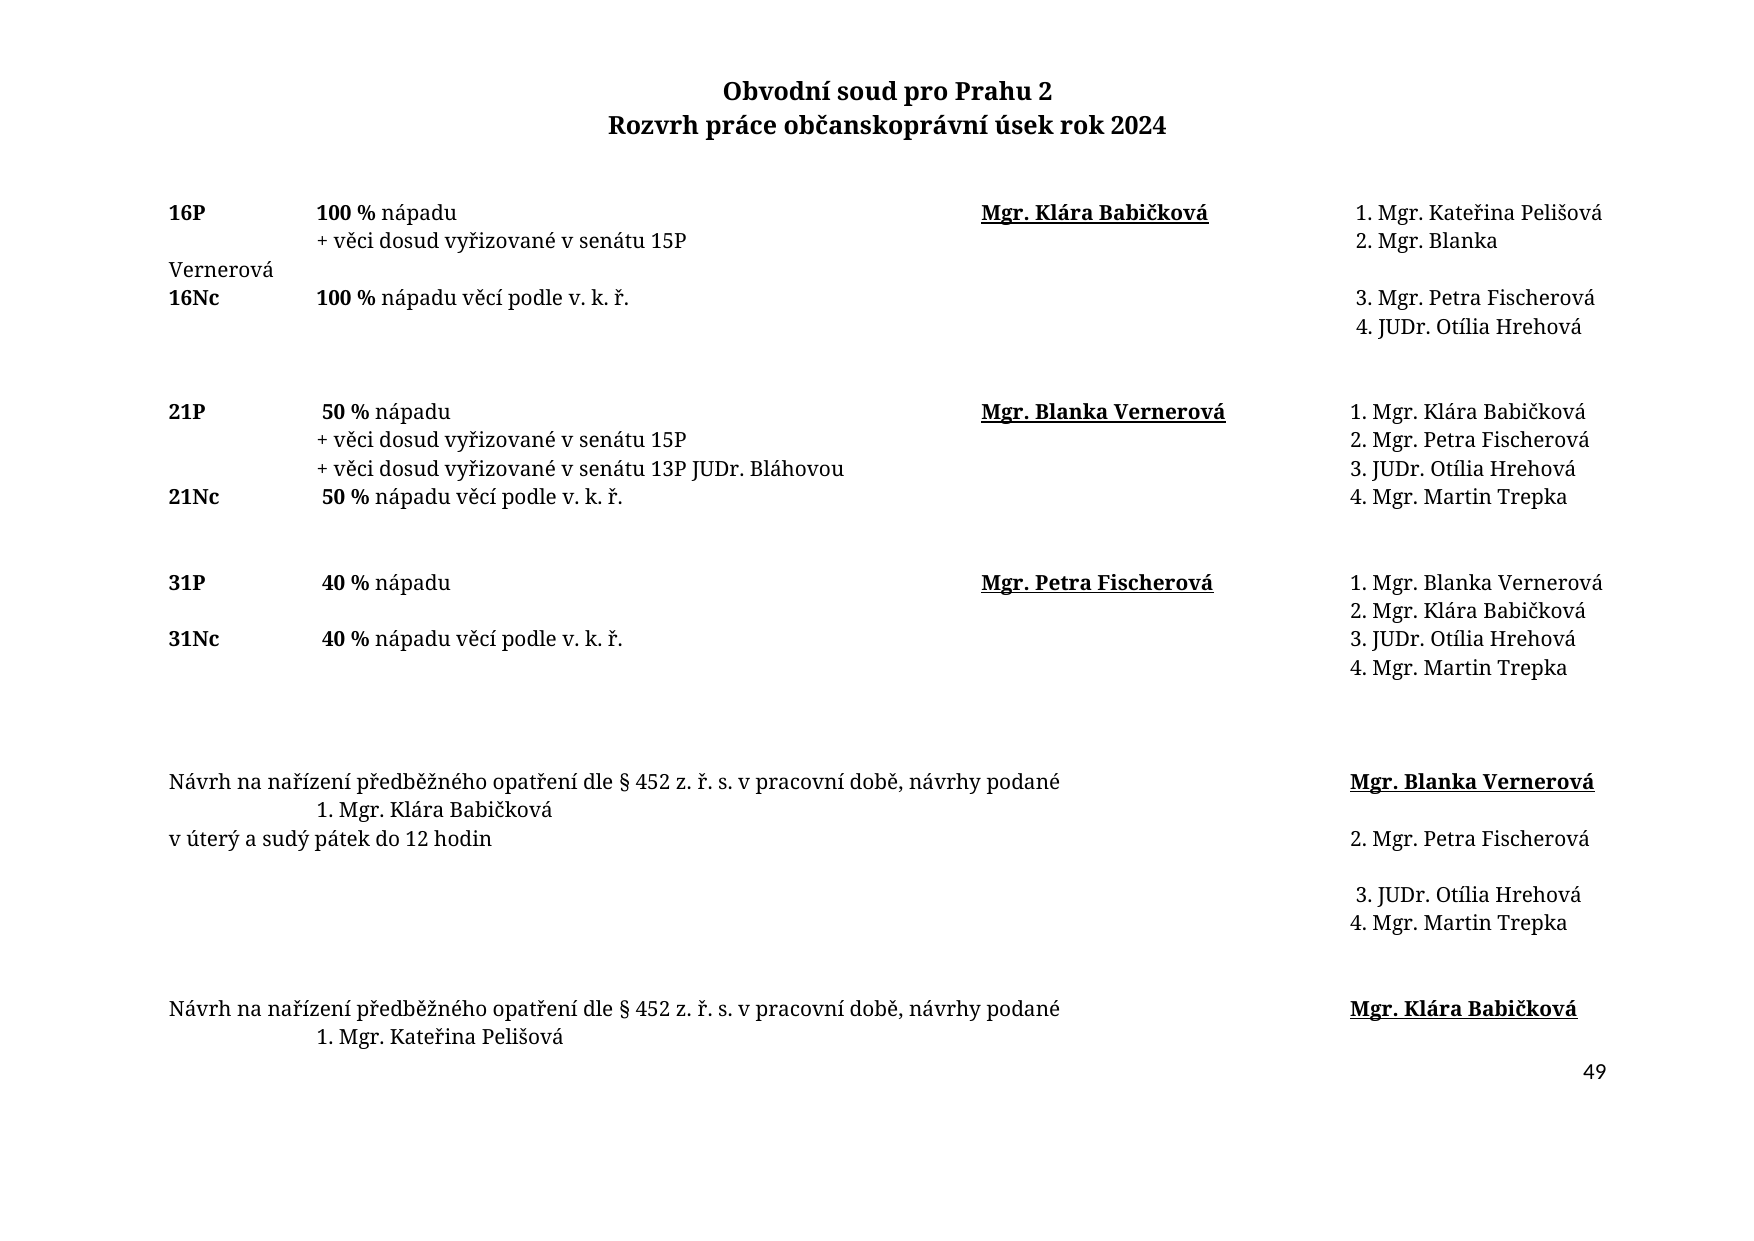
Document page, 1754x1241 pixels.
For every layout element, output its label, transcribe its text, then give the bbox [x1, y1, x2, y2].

text 4. Mgr. Martin Trepka [169, 653, 1606, 681]
text 3. JUDr. Otília Hrehová [169, 880, 1606, 908]
text 21P 50 % nápadu Mgr. Blanka Vernerová 1. Mgr. Klára Babičková [169, 397, 1606, 426]
text 21Nc 50 % nápadu věcí podle v. k. ř. 4. Mgr. Martin Trepka [169, 482, 1606, 511]
text + věci dosud vyřizované v senátu 13P JUDr. Bláhovou 3. JUDr. Otília Hrehová [169, 454, 1606, 482]
text Návrh na nařízení předběžného opatření dle § 452 z. ř. s. v pracovní době, návrhy podané Mgr. Klára Babičková 1. Mgr. Kateřina Pelišová [169, 994, 1606, 1051]
text 4. Mgr. Martin Trepka [169, 908, 1606, 937]
text 16P 100 % nápadu Mgr. Klára Babičková 1. Mgr. Kateřina Pelišová [169, 198, 1606, 226]
text v úterý a sudý pátek do 12 hodin 2. Mgr. Petra Fischerová [169, 824, 1606, 852]
text 31Nc 40 % nápadu věcí podle v. k. ř. 3. JUDr. Otília Hrehová [169, 624, 1606, 653]
text 31P 40 % nápadu Mgr. Petra Fischerová 1. Mgr. Blanka Vernerová [169, 568, 1606, 596]
text + věci dosud vyřizované v senátu 15P 2. Mgr. Blanka Vernerová [169, 226, 1606, 283]
text + věci dosud vyřizované v senátu 15P 2. Mgr. Petra Fischerová [169, 426, 1606, 454]
text 16Nc 100 % nápadu věcí podle v. k. ř. 3. Mgr. Petra Fischerová 4. JUDr. Otília Hrehová [169, 283, 1606, 340]
text 2. Mgr. Klára Babičková [169, 596, 1606, 624]
text Návrh na nařízení předběžného opatření dle § 452 z. ř. s. v pracovní době, návrhy podané Mgr. Blanka Vernerová 1. Mgr. Klára Babičková [169, 767, 1606, 824]
